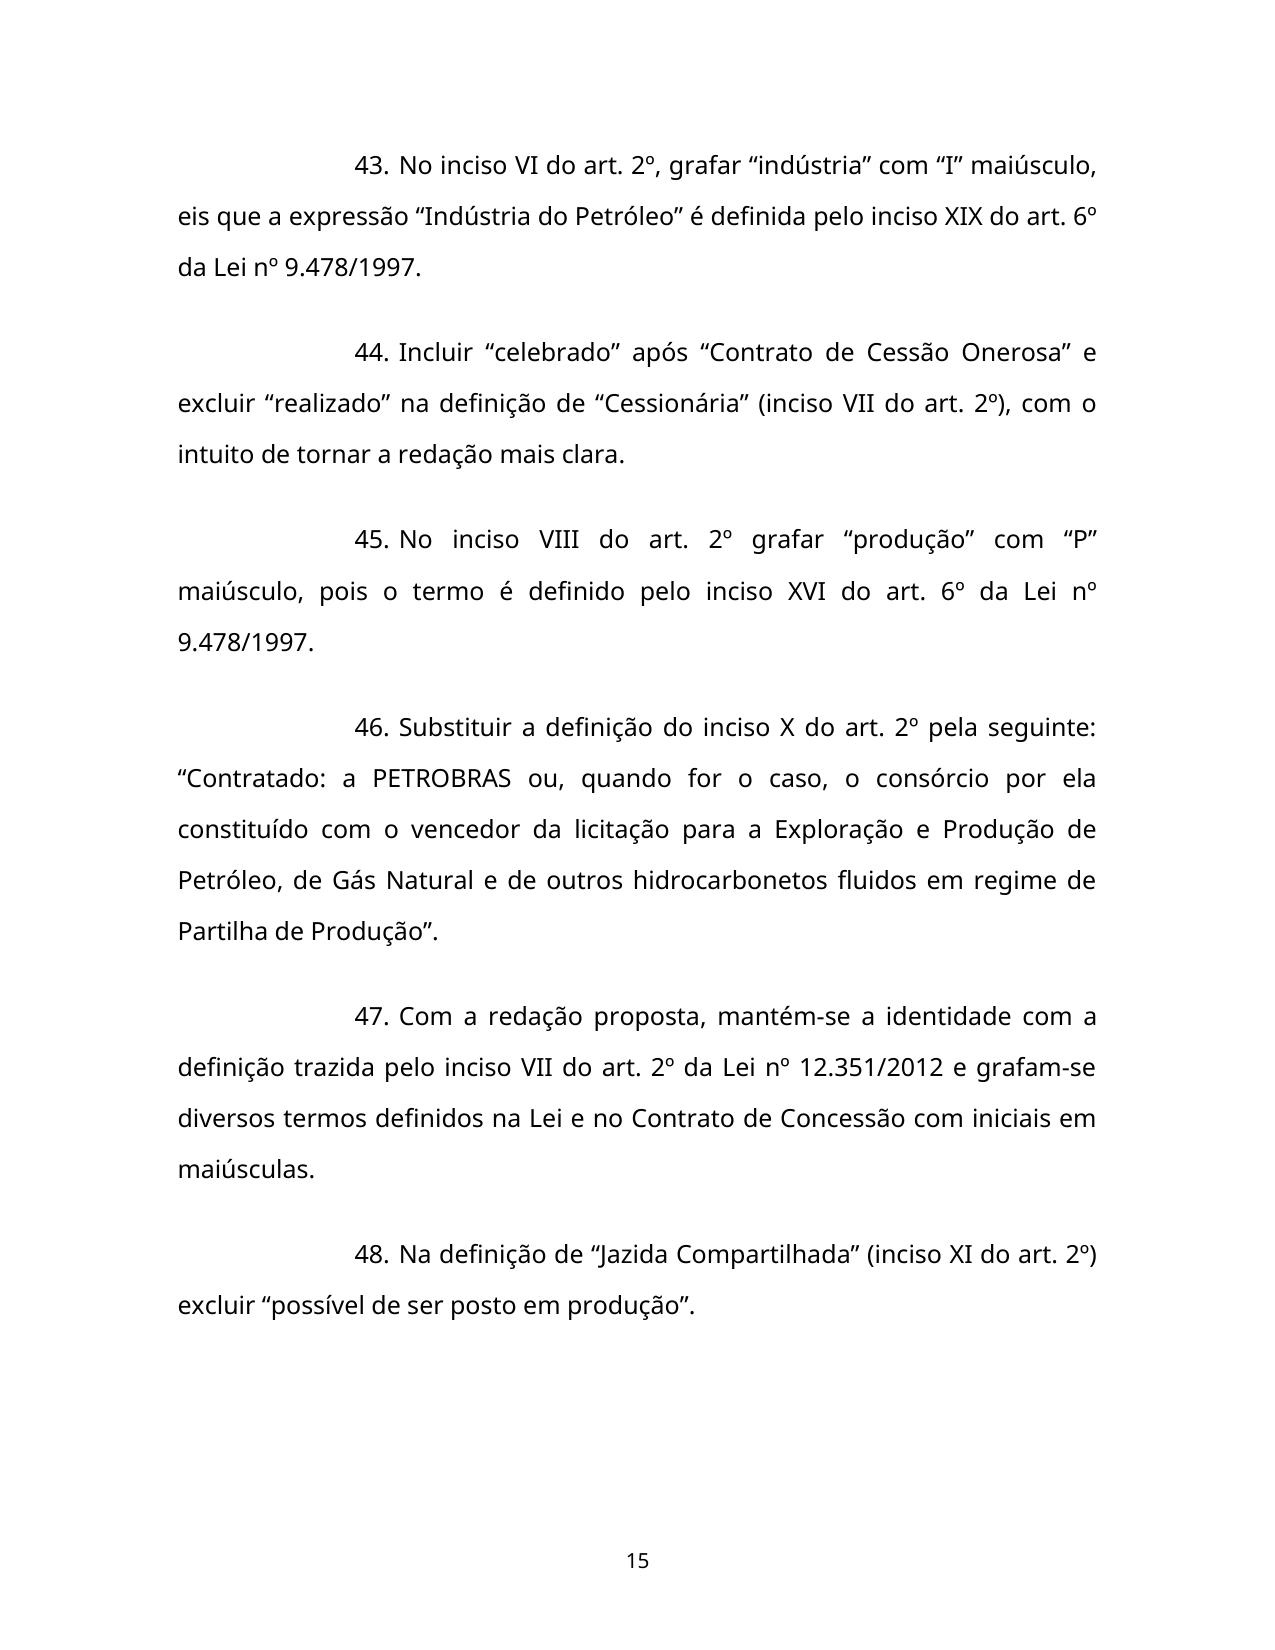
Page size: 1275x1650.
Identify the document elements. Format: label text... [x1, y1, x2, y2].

list Substituir a definição do inciso X do art. 2º pela seguinte: “Contratado: a PETROBRAS ou, quando for o caso, o consórcio por ela constituído com o vencedor da licitação para a Exploração e Produção de Petróleo, de Gás Natural e de outros hidrocarbonetos fluidos em regime de Partilha de Produção”. [177, 709, 1098, 947]
list Incluir “celebrado” após “Contrato de Cessão Onerosa” e excluir “realizado” na definição de “Cessionária” (inciso VII do art. 2º), com o intuito de tornar a redação mais clara. [177, 335, 1098, 471]
list No inciso VI do art. 2º, grafar “indústria” com “I” maiúsculo, eis que a expressão “Indústria do Petróleo” é definida pelo inciso XIX do art. 6º da Lei nº 9.478/1997. [177, 148, 1098, 284]
list Com a redação proposta, mantém-se a identidade com a definição trazida pelo inciso VII do art. 2º da Lei nº 12.351/2012 e grafam-se diversos termos definidos na Lei e no Contrato de Concessão com iniciais em maiúsculas. [177, 998, 1098, 1186]
list Na definição de “Jazida Compartilhada” (inciso XI do art. 2º) excluir “possível de ser posto em produção”. [177, 1237, 1098, 1322]
list No inciso VIII do art. 2º grafar “produção” com “P” maiúsculo, pois o termo é definido pelo inciso XVI do art. 6º da Lei nº 9.478/1997. [177, 522, 1098, 658]
